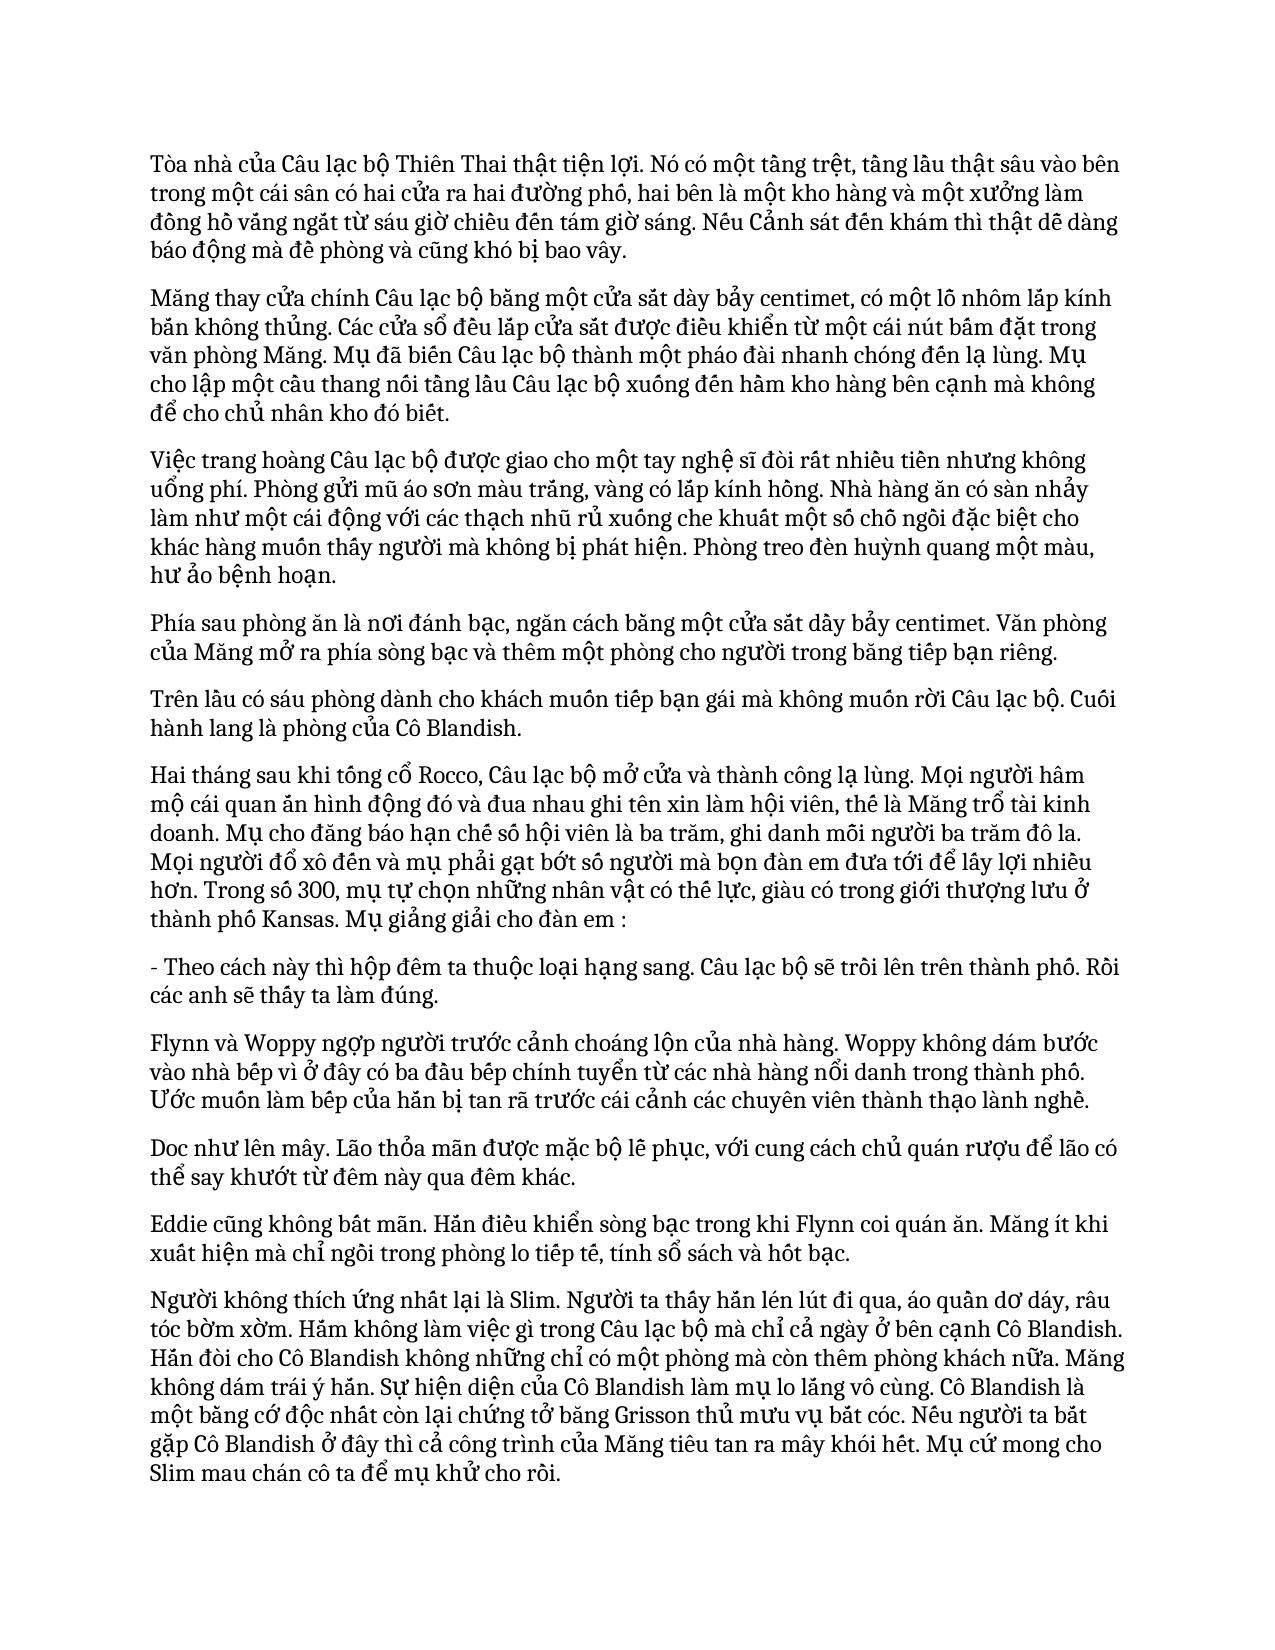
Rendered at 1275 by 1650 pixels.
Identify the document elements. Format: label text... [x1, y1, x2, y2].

text Việc trang hoàng Câu lạc bộ được giao cho một tay nghệ sĩ đòi rất nhiều tiền nhưng không uổng phí. Phòng gửi mũ áo sơn màu trắng, vàng có lắp kính hồng. Nhà hàng ăn có sàn nhảy làm như một cái động với các thạch nhũ rủ xuống che khuất một số chỗ ngồi đặc biệt cho khác hàng muốn thấy người mà không bị phát hiện. Phòng treo đèn huỳnh quang một màu, hư ảo bệnh hoạn. [150, 446, 1125, 590]
text Hai tháng sau khi tống cổ Rocco, Câu lạc bộ mở cửa và thành công lạ lùng. Mọi người hâm mộ cái quan ắn hình động đó và đua nhau ghi tên xin làm hội viên, thế là Măng trổ tài kinh doanh. Mụ cho đăng báo hạn chế số hội viên là ba trăm, ghi danh mỗi người ba trăm đô la. Mọi người đổ xô đến và mụ phải gạt bớt số người mà bọn đàn em đưa tới để lấy lợi nhiều hơn. Trong số 300, mụ tự chọn những nhân vật có thế lực, giàu có trong giới thượng lưu ở thành phố Kansas. Mụ giảng giải cho đàn em : [150, 761, 1125, 934]
text Doc như lên mây. Lão thỏa mãn được mặc bộ lễ phục, với cung cách chủ quán rượu để lão có thể say khướt từ đêm này qua đêm khác. [150, 1134, 1125, 1191]
text Măng thay cửa chính Câu lạc bộ bằng một cửa sắt dày bảy centimet, có một lỗ nhôm lắp kính bắn không thủng. Các cửa sổ đều lắp cửa sắt được điều khiển từ một cái nút bấm đặt trong văn phòng Măng. Mụ đã biến Câu lạc bộ thành một pháo đài nhanh chóng đến lạ lùng. Mụ cho lập một cầu thang nối tầng lầu Câu lạc bộ xuống đến hầm kho hàng bên cạnh mà không để cho chủ nhân kho đó biết. [150, 284, 1125, 427]
text Phía sau phòng ăn là nơi đánh bạc, ngăn cách bằng một cửa sắt dầy bảy centimet. Văn phòng của Măng mở ra phía sòng bạc và thêm một phòng cho người trong băng tiếp bạn riêng. [150, 609, 1125, 666]
text Eddie cũng không bất mãn. Hắn điều khiển sòng bạc trong khi Flynn coi quán ăn. Măng ít khi xuất hiện mà chỉ ngồi trong phòng lo tiếp tế, tính sổ sách và hốt bạc. [150, 1210, 1125, 1267]
text - Theo cách này thì hộp đêm ta thuộc loại hạng sang. Câu lạc bộ sẽ trồi lên trên thành phố. Rồi các anh sẽ thấy ta làm đúng. [150, 952, 1125, 1010]
text Flynn và Woppy ngợp người trước cảnh choáng lộn của nhà hàng. Woppy không dám bước vào nhà bếp vì ở đây có ba đầu bếp chính tuyển từ các nhà hàng nổi danh trong thành phố. Ước muốn làm bếp của hắn bị tan rã trước cái cảnh các chuyên viên thành thạo lành nghề. [150, 1029, 1125, 1115]
text Tòa nhà của Câu lạc bộ Thiên Thai thật tiện lợi. Nó có một tầng trệt, tầng lầu thật sâu vào bên trong một cái sân có hai cửa ra hai đường phố, hai bên là một kho hàng và một xưởng làm đồng hồ vắng ngắt từ sáu giờ chiều đến tám giờ sáng. Nếu Cảnh sát đến khám thì thật dễ dàng báo động mà đề phòng và cũng khó bị bao vây. [150, 150, 1125, 265]
text Trên lầu có sáu phòng dành cho khách muốn tiếp bạn gái mà không muốn rời Câu lạc bộ. Cuối hành lang là phòng của Cô Blandish. [150, 685, 1125, 742]
text Người không thích ứng nhất lại là Slim. Người ta thấy hắn lén lút đi qua, áo quần dơ dáy, râu tóc bờm xờm. Hắm không làm việc gì trong Câu lạc bộ mà chỉ cả ngày ở bên cạnh Cô Blandish. Hắn đòi cho Cô Blandish không những chỉ có một phòng mà còn thêm phòng khách nữa. Măng không dám trái ý hắn. Sự hiện diện của Cô Blandish làm mụ lo lắng vô cùng. Cô Blandish là một bằng cớ độc nhất còn lại chứng tở băng Grisson thủ mưu vụ bắt cóc. Nếu người ta bắt gặp Cô Blandish ở đây thì cả công trình của Măng tiêu tan ra mây khói hết. Mụ cứ mong cho Slim mau chán cô ta để mụ khử cho rồi. [150, 1286, 1125, 1487]
